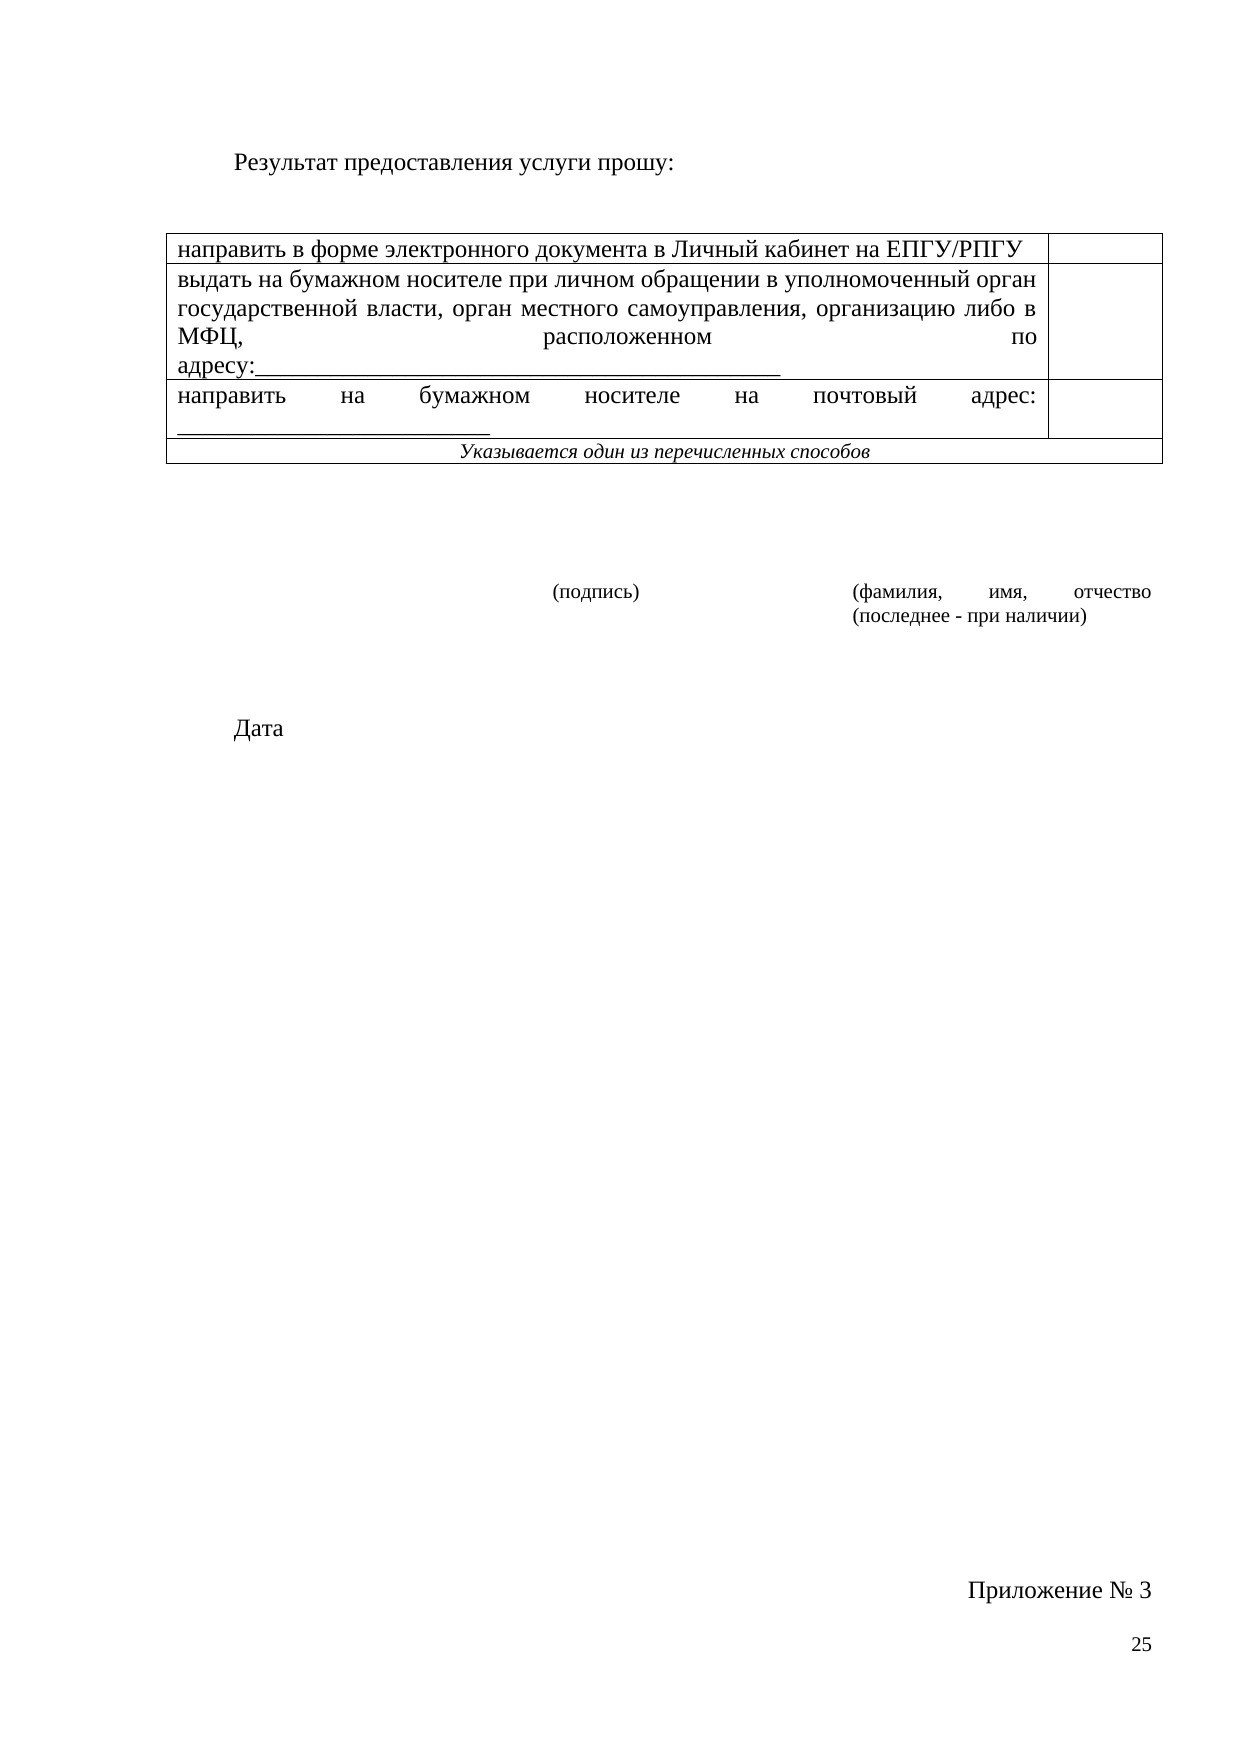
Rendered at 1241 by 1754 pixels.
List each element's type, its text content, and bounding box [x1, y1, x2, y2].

text Дата [177, 713, 1152, 742]
text Результат предоставления услуги прошу: [177, 147, 1152, 176]
text (подпись) (фамилия, имя, отчество (последнее - при наличии) [552, 579, 1152, 627]
table_cell [1049, 264, 1162, 379]
text Приложение № 3 [177, 1576, 1152, 1604]
table_cell выдать на бумажном носителе при личном обращении в уполномоченный орган государственной власти, орган местного самоуправления, организацию либо в МФЦ, расположенном по адресу:__________________________________________ [167, 264, 1048, 379]
table_header [1049, 234, 1162, 263]
table_cell направить на бумажном носителе на почтовый адрес: _________________________ [167, 380, 1048, 437]
table_header направить в форме электронного документа в Личный кабинет на ЕПГУ/РПГУ [167, 234, 1048, 263]
table_cell Указывается один из перечисленных способов [167, 439, 1162, 463]
table_cell [1049, 380, 1162, 437]
